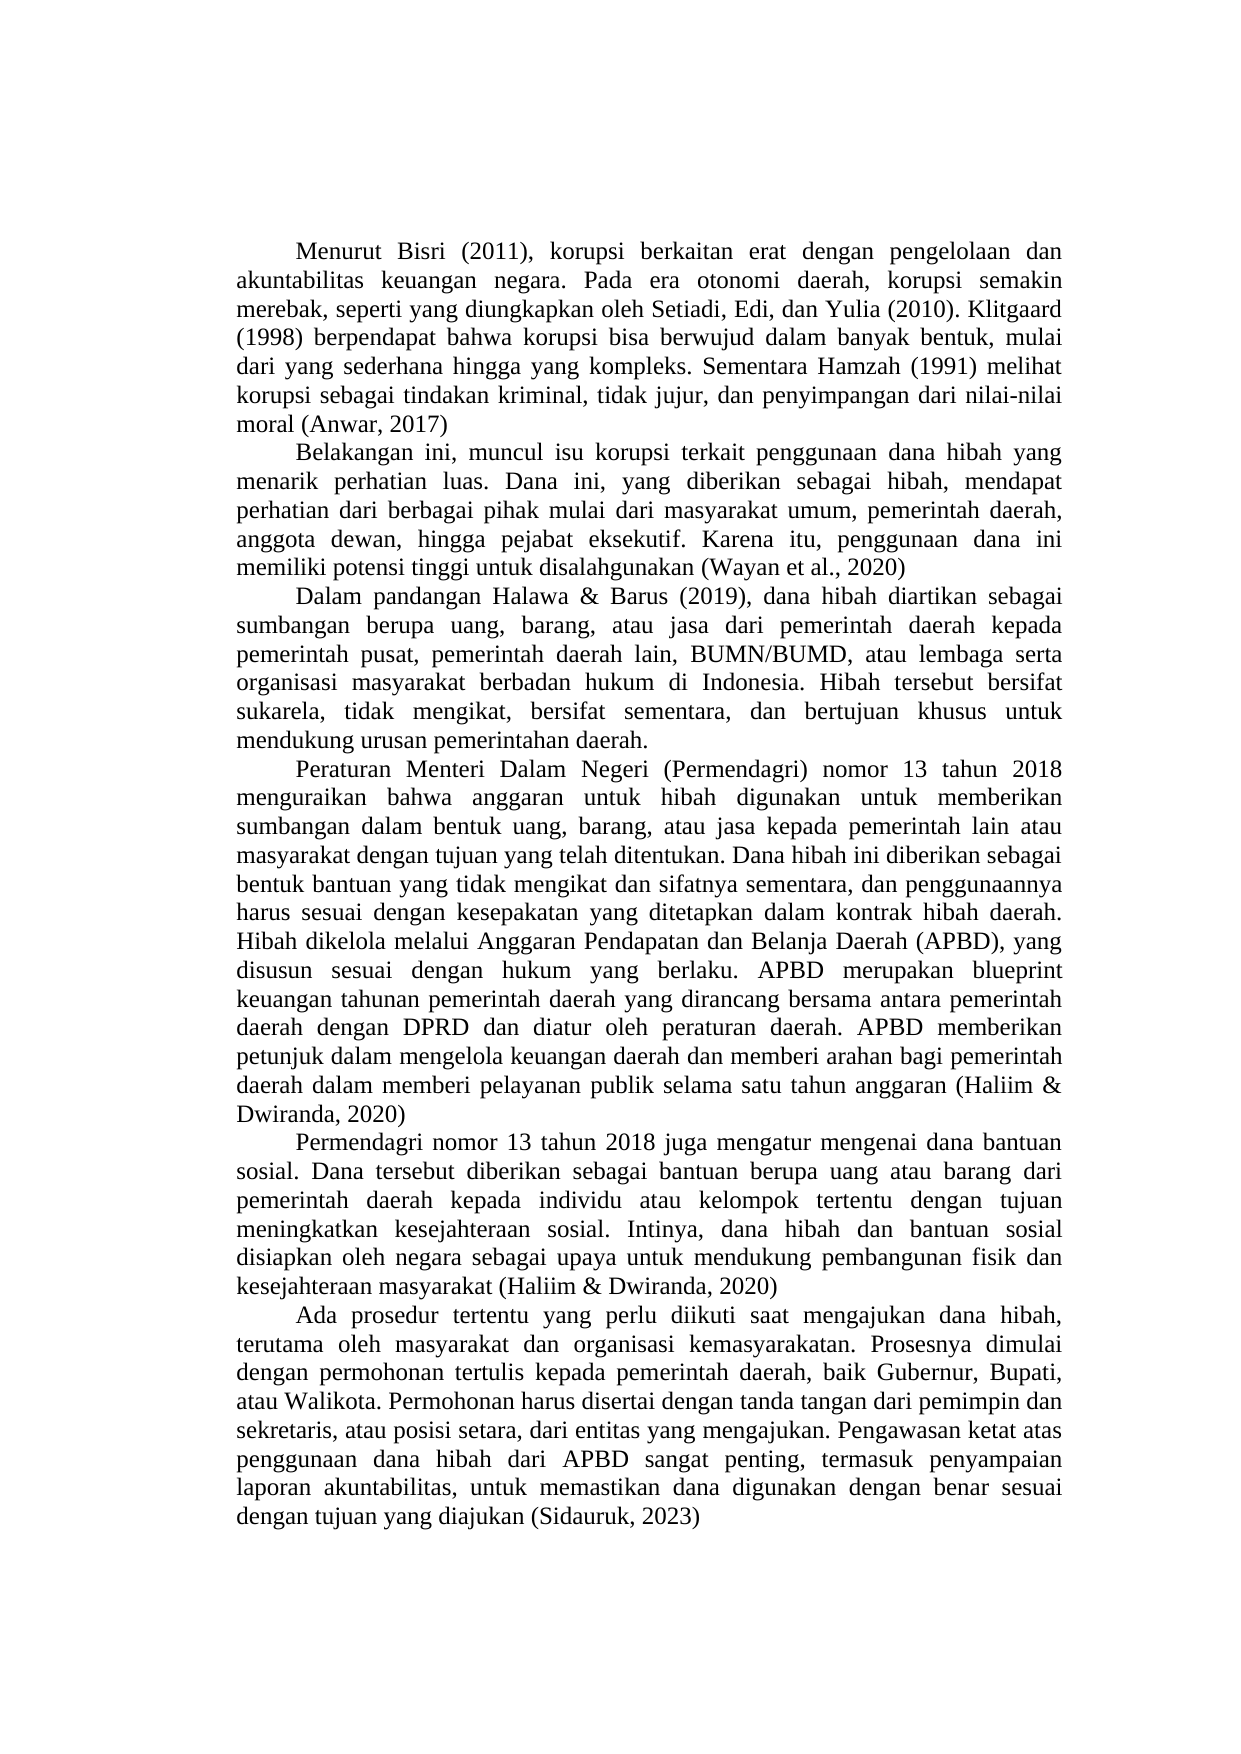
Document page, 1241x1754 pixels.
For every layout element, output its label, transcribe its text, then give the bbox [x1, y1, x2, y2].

text Ada prosedur tertentu yang perlu diikuti saat mengajukan dana hibah, terutama oleh masyarakat dan organisasi kemasyarakatan. Prosesnya dimulai dengan permohonan tertulis kepada pemerintah daerah, baik Gubernur, Bupati, atau Walikota. Permohonan harus disertai dengan tanda tangan dari pemimpin dan sekretaris, atau posisi setara, dari entitas yang mengajukan. Pengawasan ketat atas penggunaan dana hibah dari APBD sangat penting, termasuk penyampaian laporan akuntabilitas, untuk memastikan dana digunakan dengan benar sesuai dengan tujuan yang diajukan (Sidauruk, 2023) [236, 1300, 1063, 1530]
text Peraturan Menteri Dalam Negeri (Permendagri) nomor 13 tahun 2018 menguraikan bahwa anggaran untuk hibah digunakan untuk memberikan sumbangan dalam bentuk uang, barang, atau jasa kepada pemerintah lain atau masyarakat dengan tujuan yang telah ditentukan. Dana hibah ini diberikan sebagai bentuk bantuan yang tidak mengikat dan sifatnya sementara, dan penggunaannya harus sesuai dengan kesepakatan yang ditetapkan dalam kontrak hibah daerah. Hibah dikelola melalui Anggaran Pendapatan dan Belanja Daerah (APBD), yang disusun sesuai dengan hukum yang berlaku. APBD merupakan blueprint keuangan tahunan pemerintah daerah yang dirancang bersama antara pemerintah daerah dengan DPRD dan diatur oleh peraturan daerah. APBD memberikan petunjuk dalam mengelola keuangan daerah dan memberi arahan bagi pemerintah daerah dalam memberi pelayanan publik selama satu tahun anggaran (Haliim & Dwiranda, 2020) [236, 754, 1063, 1127]
text Belakangan ini, muncul isu korupsi terkait penggunaan dana hibah yang menarik perhatian luas. Dana ini, yang diberikan sebagai hibah, mendapat perhatian dari berbagai pihak mulai dari masyarakat umum, pemerintah daerah, anggota dewan, hingga pejabat eksekutif. Karena itu, penggunaan dana ini memiliki potensi tinggi untuk disalahgunakan [236, 437, 1063, 581]
text Dalam pandangan Halawa & Barus (2019), dana hibah diartikan sebagai sumbangan berupa uang, barang, atau jasa dari pemerintah daerah kepada pemerintah pusat, pemerintah daerah lain, BUMN/BUMD, atau lembaga serta organisasi masyarakat berbadan hukum di Indonesia. Hibah tersebut bersifat sukarela, tidak mengikat, bersifat sementara, dan bertujuan khusus untuk mendukung urusan pemerintahan daerah. [236, 581, 1063, 754]
text Permendagri nomor 13 tahun 2018 juga mengatur mengenai dana bantuan sosial. Dana tersebut diberikan sebagai bantuan berupa uang atau barang dari pemerintah daerah kepada individu atau kelompok tertentu dengan tujuan meningkatkan kesejahteraan sosial. Intinya, dana hibah dan bantuan sosial disiapkan oleh negara sebagai upaya untuk mendukung pembangunan fisik dan kesejahteraan masyarakat (Haliim & Dwiranda, 2020) [236, 1127, 1063, 1300]
text Menurut Bisri (2011), korupsi berkaitan erat dengan pengelolaan dan akuntabilitas keuangan negara. Pada era otonomi daerah, korupsi semakin merebak, seperti yang diungkapkan oleh Setiadi, Edi, dan Yulia (2010). Klitgaard (1998) berpendapat bahwa korupsi bisa berwujud dalam banyak bentuk, mulai dari yang sederhana hingga yang kompleks. Sementara Hamzah (1991) melihat korupsi sebagai tindakan kriminal, tidak jujur, dan penyimpangan dari nilai-nilai moral (Anwar, 2017) [236, 236, 1063, 437]
